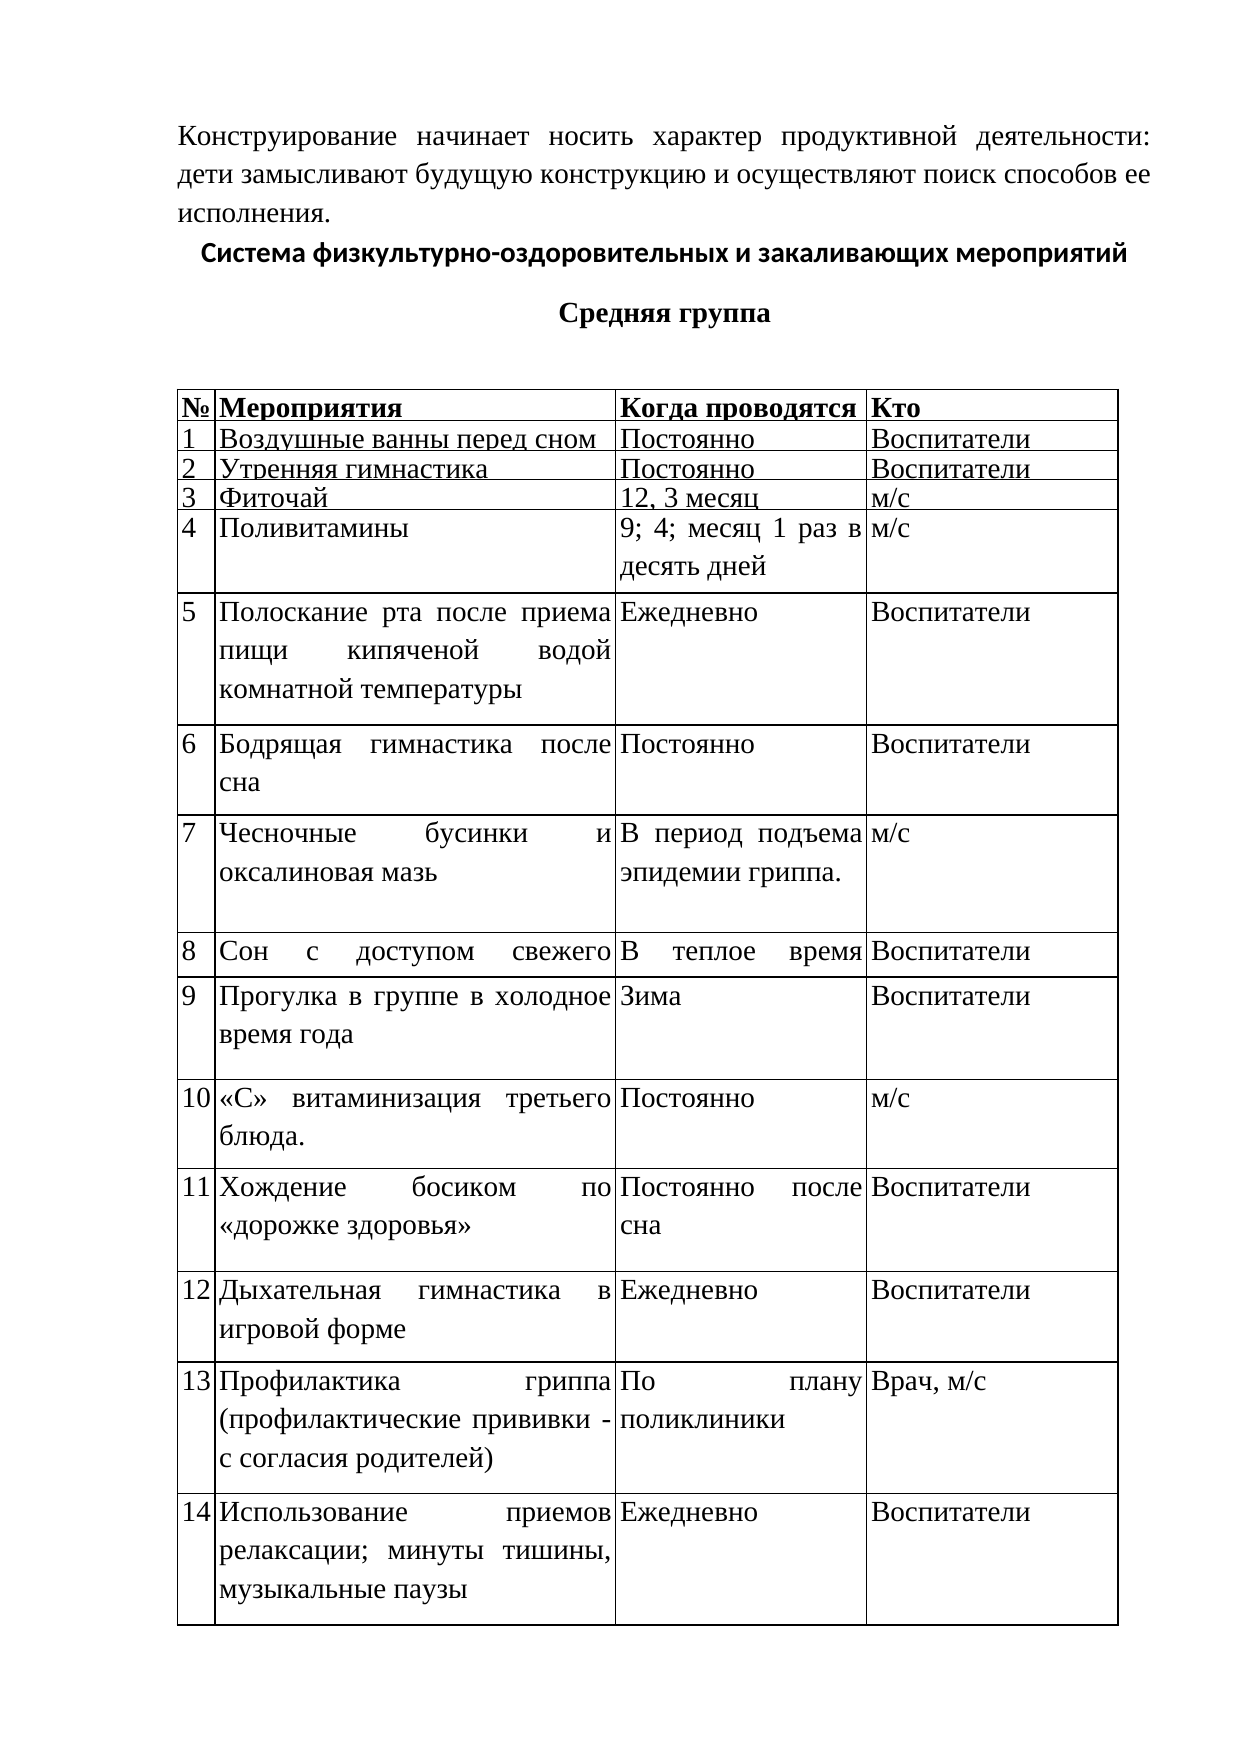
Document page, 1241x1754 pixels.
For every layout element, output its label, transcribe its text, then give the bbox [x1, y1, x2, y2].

subtitle Средняя группа [177, 296, 1152, 329]
table_cell 5 [178, 594, 214, 724]
table_cell Использование приемов релаксации; минуты тишины, музыкальные паузы [216, 1494, 615, 1624]
table_cell 10 [178, 1080, 214, 1167]
table_cell Ежедневно [616, 1494, 866, 1624]
table_cell 12, 3 месяц [616, 480, 866, 508]
table_cell 9; 4; месяц 1 раз в десять дней [616, 510, 866, 592]
table_cell 4 [178, 510, 214, 592]
table_cell Воспитатели [867, 933, 1117, 976]
table_cell Воспитатели [867, 421, 1117, 449]
table_cell Профилактика гриппа (профилактические прививки - с согласия родителей) [216, 1363, 615, 1492]
table_cell Дыхательная гимнастика в игровой форме [216, 1272, 615, 1361]
table_cell Воспитатели [867, 594, 1117, 724]
text Система физкультурно-оздоровительных и закаливающих мероприятий [177, 234, 1152, 269]
table_cell 14 [178, 1494, 214, 1624]
table_cell 12 [178, 1272, 214, 1361]
table_cell Бодрящая гимнастика после сна [216, 726, 615, 814]
table_cell м/с [867, 1080, 1117, 1167]
table_header Мероприятия [216, 390, 615, 419]
table_cell Воспитатели [867, 1272, 1117, 1361]
table_cell Зима [616, 978, 866, 1078]
table_cell Сон с доступом свежего воздуха [216, 933, 615, 976]
table_cell Постоянно [616, 726, 866, 814]
table_cell Поливитамины [216, 510, 615, 592]
table_cell 1 [178, 421, 214, 449]
table_cell 13 [178, 1363, 214, 1492]
table_cell м/с [867, 816, 1117, 932]
table_cell Постоянно [616, 421, 866, 449]
table_cell 3 [178, 480, 214, 508]
table_cell Воспитатели [867, 978, 1117, 1078]
table_cell Прогулка в группе в холодное время года [216, 978, 615, 1078]
table_cell В теплое время года [616, 933, 866, 976]
table_cell Хождение босиком по «дорожке здоровья» [216, 1169, 615, 1271]
table_cell Воспитатели [867, 1169, 1117, 1271]
table_cell м/с [867, 510, 1117, 592]
table_cell Фиточай [216, 480, 615, 508]
table_cell Постоянно после сна [616, 1169, 866, 1271]
table_cell Чесночные бусинки и оксалиновая мазь [216, 816, 615, 932]
table_cell Постоянно [616, 451, 866, 478]
table_cell 9 [178, 978, 214, 1078]
table_cell Воспитатели [867, 1494, 1117, 1624]
table_header Когда проводятся [616, 390, 866, 419]
table_cell По плану поликлиники [616, 1363, 866, 1492]
table_cell 8 [178, 933, 214, 976]
table_cell Воспитатели [867, 726, 1117, 814]
table_cell Воздушные ванны перед сном [216, 421, 615, 449]
table_header Кто ответственный [867, 390, 1117, 419]
table_cell «С» витаминизация третьего блюда. [216, 1080, 615, 1167]
table_cell Постоянно [616, 1080, 866, 1167]
table_cell Ежедневно [616, 1272, 866, 1361]
table_cell 2 [178, 451, 214, 478]
table_cell В период подъема эпидемии гриппа. [616, 816, 866, 932]
table_cell 11 [178, 1169, 214, 1271]
table_header № п/п [178, 390, 214, 419]
table_cell Ежедневно [616, 594, 866, 724]
table_cell Утренняя гимнастика [216, 451, 615, 478]
table_cell 7 [178, 816, 214, 932]
table_cell 6 [178, 726, 214, 814]
table_cell Полоскание рта после приема пищи кипяченой водой комнатной температуры [216, 594, 615, 724]
text Конструирование начинает носить характер продуктивной деятельности: дети замысливают будущую конструкцию и осуществляют поиск способов ее исполнения. [177, 118, 1152, 229]
table_cell Врач, м/с [867, 1363, 1117, 1492]
table_cell Воспитатели [867, 451, 1117, 478]
table_cell м/с [867, 480, 1117, 508]
